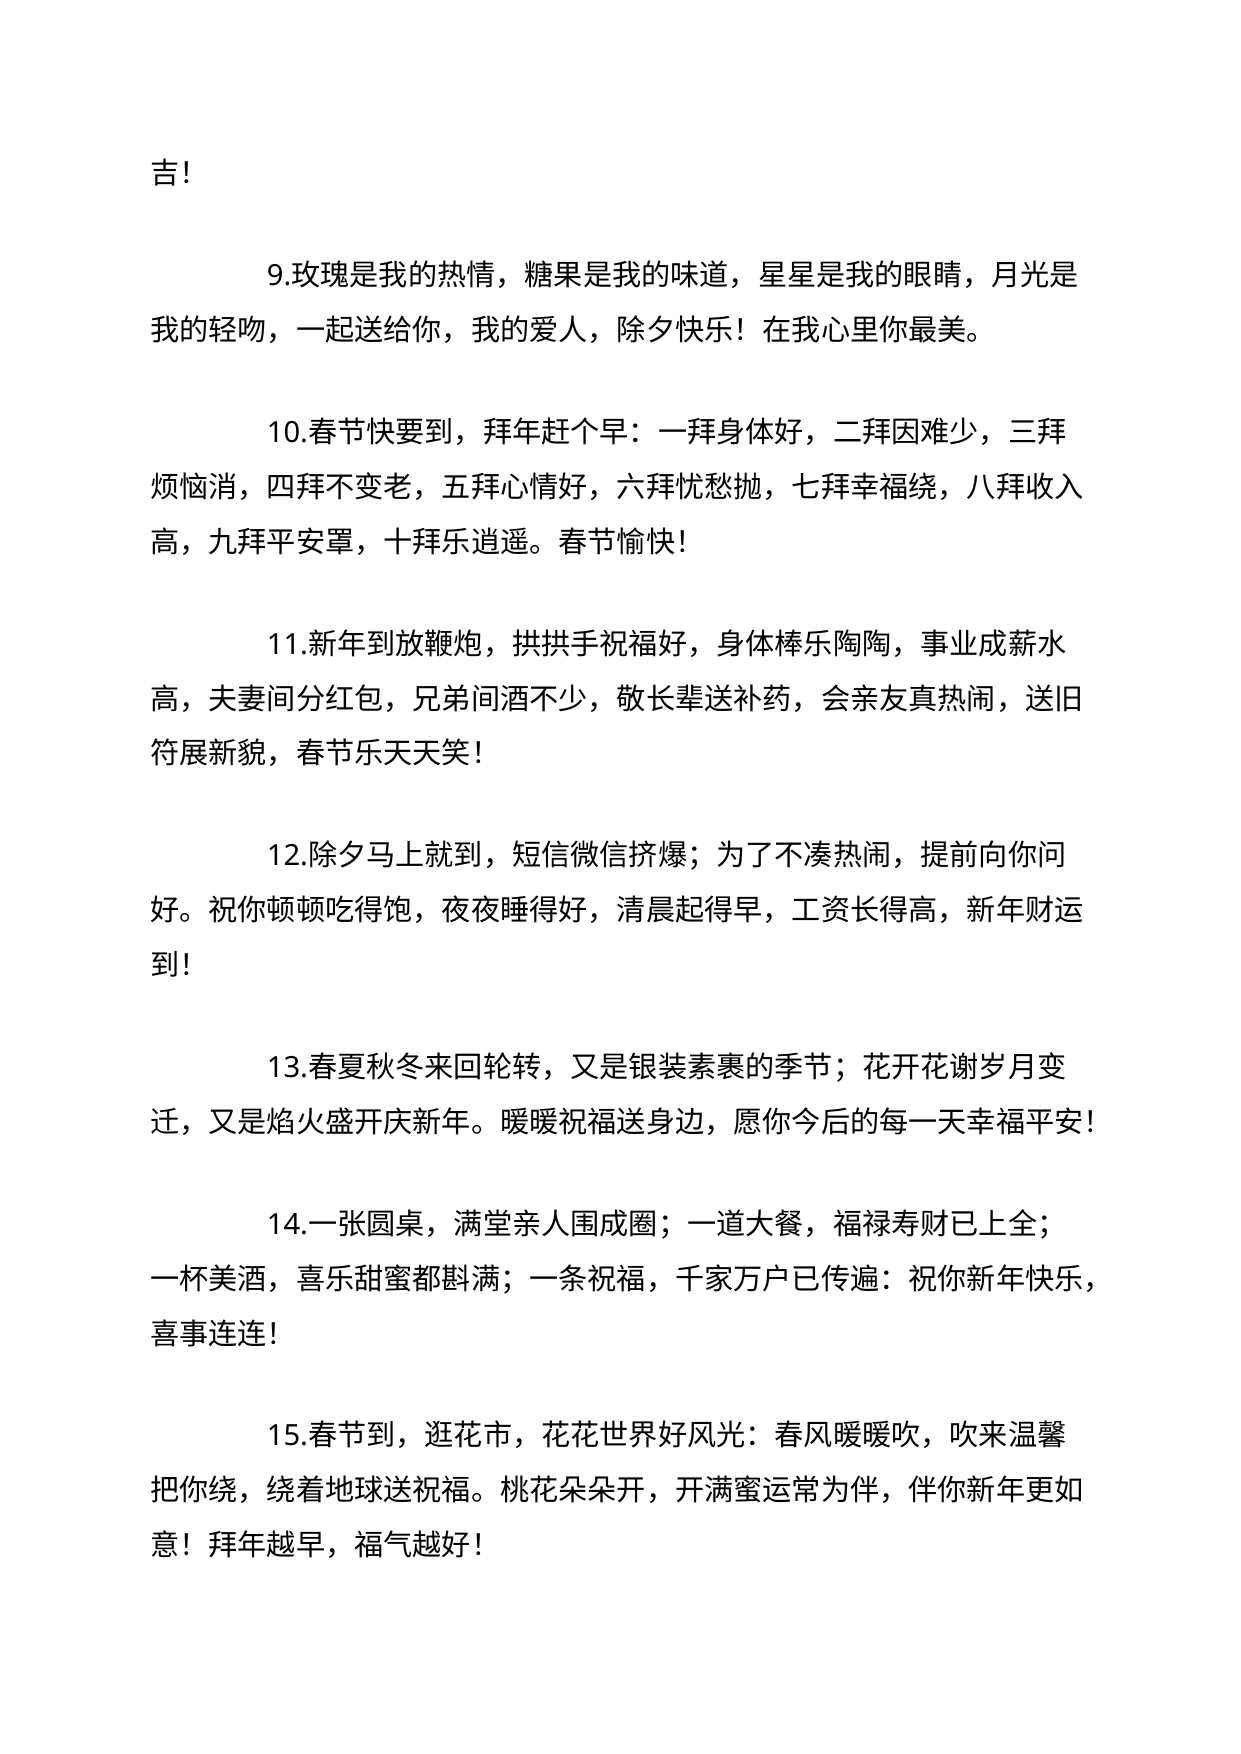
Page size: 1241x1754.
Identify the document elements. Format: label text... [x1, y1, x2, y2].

text 10.春节快要到，拜年赶个早：一拜身体好，二拜因难少，三拜烦恼消，四拜不变老，五拜心情好，六拜忧愁抛，七拜幸福绕，八拜收入高，九拜平安罩，十拜乐逍遥。春节愉快！ [150, 408, 1090, 561]
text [150, 150, 1090, 192]
text 15.春节到，逛花市，花花世界好风光：春风暖暖吹，吹来温馨把你绕，绕着地球送祝福。桃花朵朵开，开满蜜运常为伴，伴你新年更如意！拜年越早，福气越好！ [150, 1412, 1090, 1564]
text 13.春夏秋冬来回轮转，又是银装素裹的季节；花开花谢岁月变迁，又是焰火盛开庆新年。暖暖祝福送身边，愿你今后的每一天幸福平安！ [150, 1043, 1090, 1141]
text 11.新年到放鞭炮，拱拱手祝福好，身体棒乐陶陶，事业成薪水高，夫妻间分红包，兄弟间酒不少，敬长辈送补药，会亲友真热闹，送旧符展新貌，春节乐天天笑！ [150, 620, 1090, 772]
text 9.玫瑰是我的热情，糖果是我的味道，星星是我的眼睛，月光是我的轻吻，一起送给你，我的爱人，除夕快乐！在我心里你最美。 [150, 252, 1090, 349]
text 12.除夕马上就到，短信微信挤爆；为了不凑热闹，提前向你问好。祝你顿顿吃得饱，夜夜睡得好，清晨起得早，工资长得高，新年财运到！ [150, 832, 1090, 984]
text 14.一张圆桌，满堂亲人围成圈；一道大餐，福禄寿财已上全；一杯美酒，喜乐甜蜜都斟满；一条祝福，千家万户已传遍：祝你新年快乐，喜事连连！ [150, 1200, 1090, 1352]
